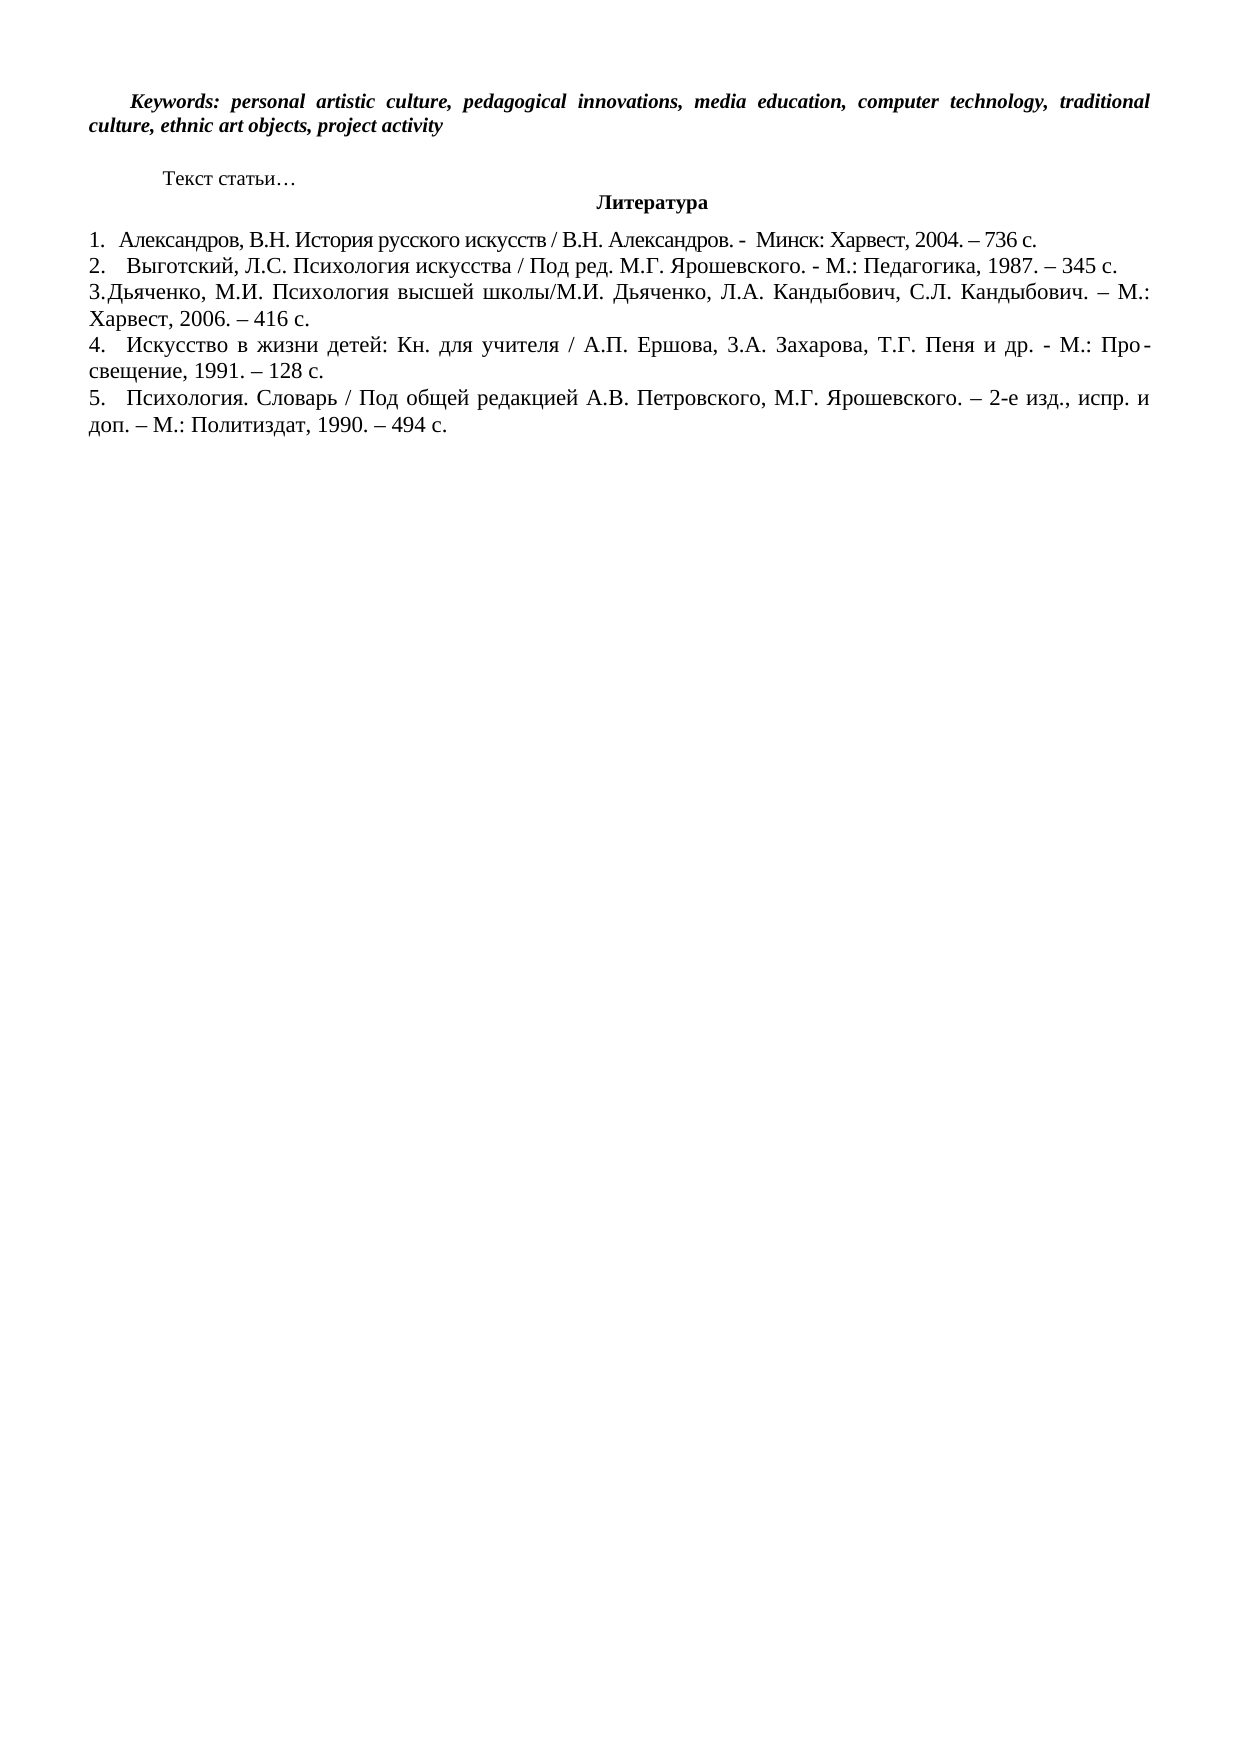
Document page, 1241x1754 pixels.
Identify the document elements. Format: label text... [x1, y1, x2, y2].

list Александров, В.Н. История русского искусств / В.Н. Александров. - Минск: Харвест, 2004. – 736 с. [89, 226, 1152, 252]
text Текст статьи… [89, 166, 1152, 189]
text Keywords: personal artistic culture, pedagogical innovations, media education, computer technology, traditional culture, ethnic art objects, project activity [89, 89, 1152, 137]
list Психология. Словарь / Под общей редакцией А.В. Петровского, М.Г. Ярошевского. – 2-е изд., испр. и доп. – М.: Политиздат, 1990. – 494 с. [89, 384, 1152, 437]
text Литература [89, 189, 1152, 214]
list Дьяченко, М.И. Психология высшей школы/М.И. Дьяченко, Л.А. Кандыбович, С.Л. Кандыбович. – М.: Харвест, 2006. – 416 с. [89, 278, 1152, 331]
list Искусство в жизни детей: Кн. для учителя / А.П. Ершова, 3.А. Захарова, Т.Г. Пеня и др. - М.: Просвещение, 1991. – 128 с. [89, 331, 1151, 384]
list Выготский, Л.С. Психология искусства / Под ред. М.Г. Ярошевского. - М.: Педагогика, 1987. – 345 с. [89, 252, 1152, 278]
